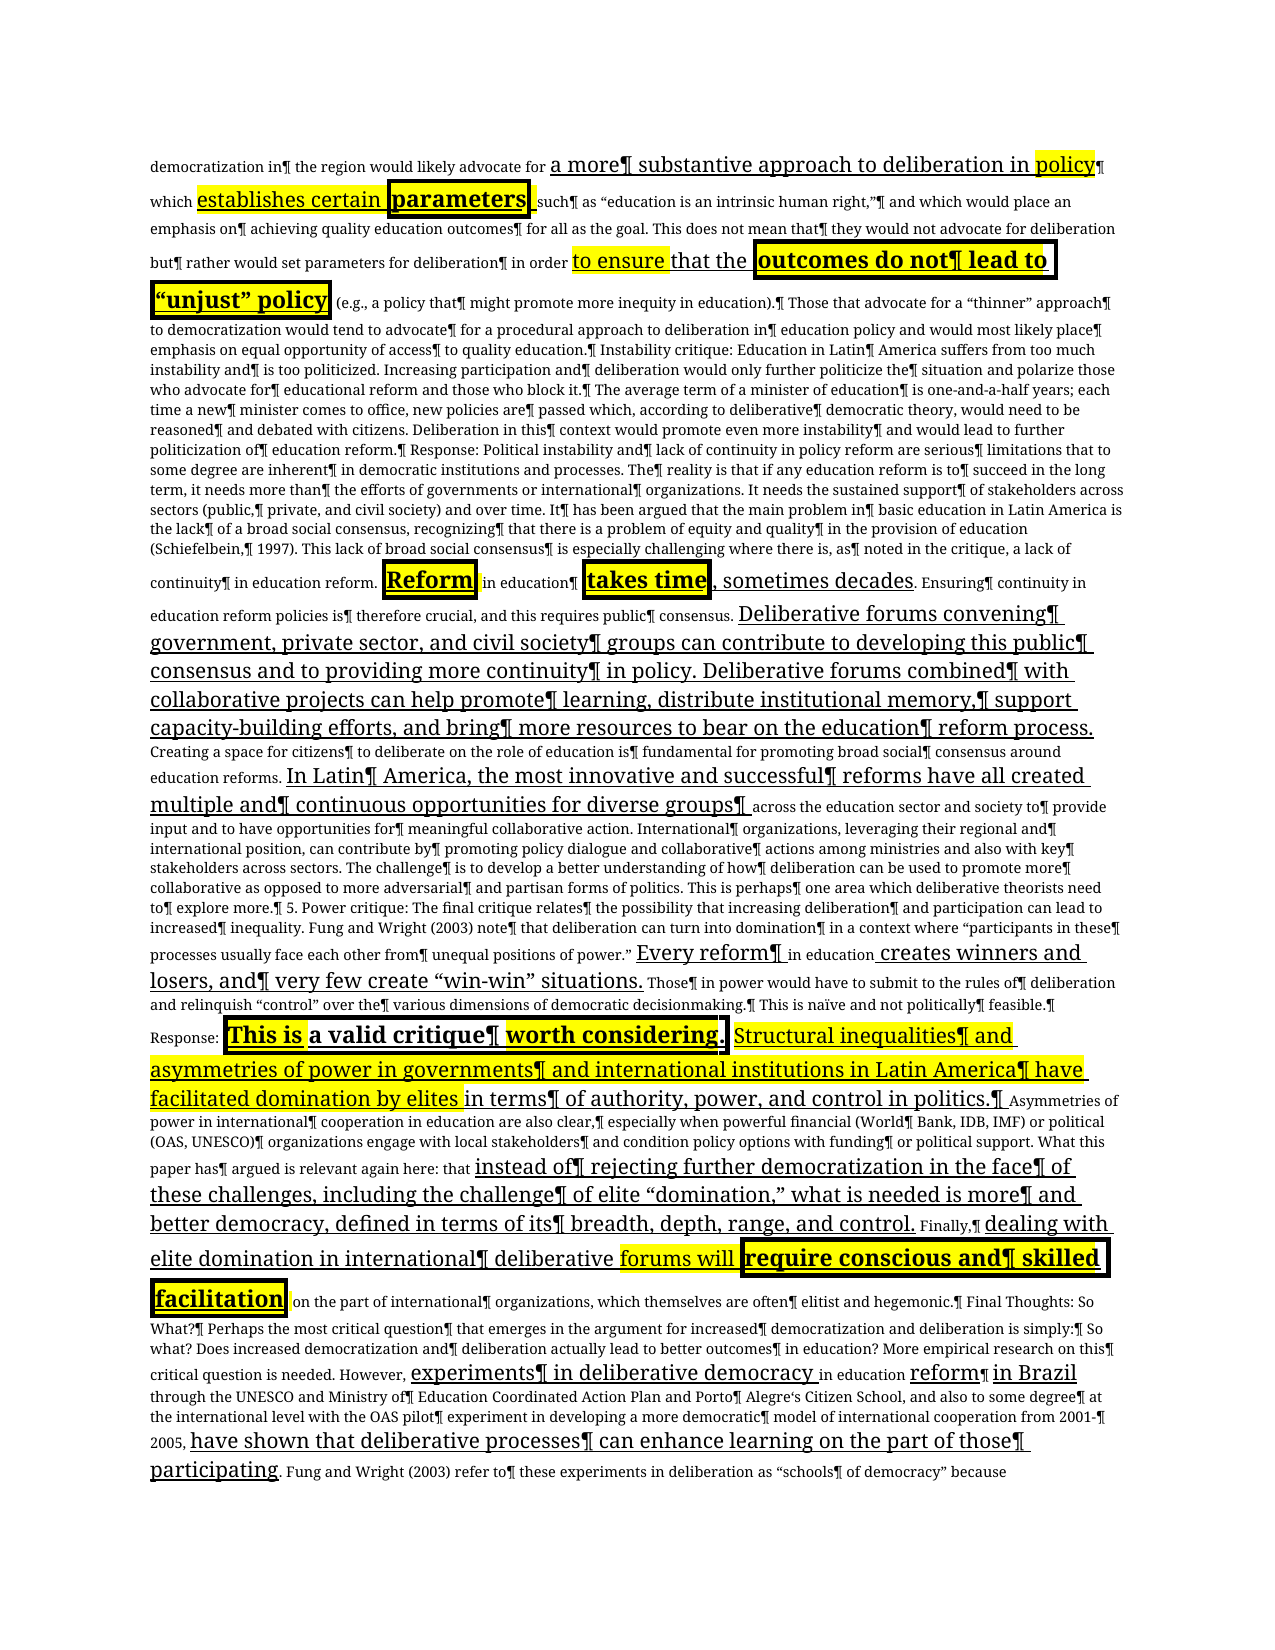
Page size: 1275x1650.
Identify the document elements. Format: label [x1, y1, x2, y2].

text [150, 150, 1125, 1483]
